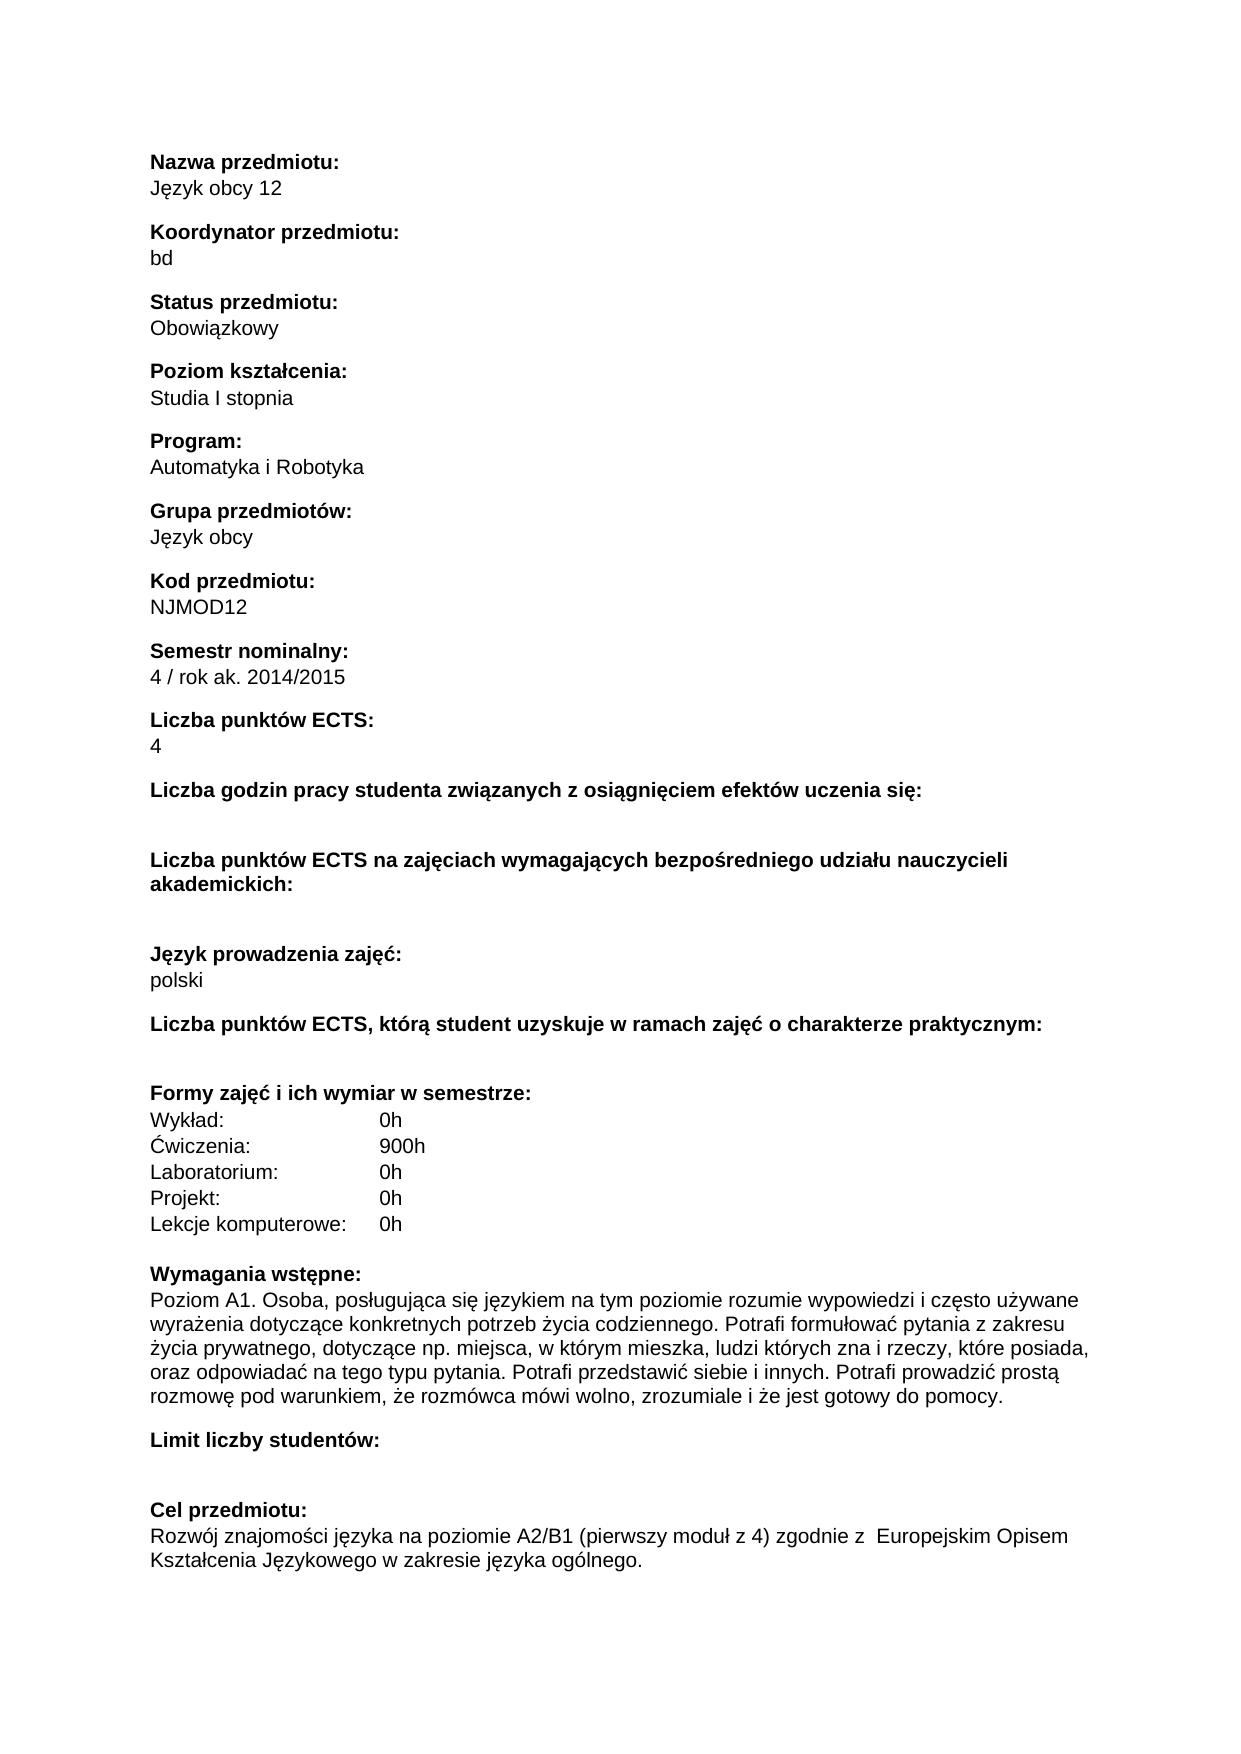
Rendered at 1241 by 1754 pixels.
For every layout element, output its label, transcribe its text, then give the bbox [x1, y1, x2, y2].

text Grupa przedmiotów: [150, 499, 1090, 523]
text Studia I stopnia [150, 385, 1090, 409]
text 4 [150, 734, 1090, 758]
text Wymagania wstępne: [150, 1262, 1090, 1286]
text Liczba punktów ECTS na zajęciach wymagających bezpośredniego udziału nauczycieli akademickich: [150, 848, 1090, 896]
table_cell Lekcje komputerowe: [140, 1212, 367, 1236]
text Automatyka i Robotyka [150, 455, 1090, 479]
text Status przedmiotu: [150, 289, 1090, 313]
text Semestr nominalny: [150, 638, 1090, 662]
text Liczba punktów ECTS: [150, 708, 1090, 732]
text Formy zajęć i ich wymiar w semestrze: [150, 1081, 1090, 1105]
text Cel przedmiotu: [150, 1497, 1090, 1521]
table_cell 0h [369, 1158, 597, 1184]
text Obowiązkowy [150, 316, 1090, 339]
text polski [150, 968, 1090, 992]
text Język obcy 12 [150, 176, 1090, 200]
text Poziom kształcenia: [150, 359, 1090, 383]
table_cell 0h [369, 1210, 597, 1236]
text Poziom A1. Osoba, posługująca się językiem na tym poziomie rozumie wypowiedzi i często używane wyrażenia dotyczące konkretnych potrzeb życia codziennego. Potrafi formułować pytania z zakresu życia prywatnego, dotyczące np. miejsca, w którym mieszka, ludzi których zna i rzeczy, które posiada, oraz odpowiadać na tego typu pytania. Potrafi przedstawić siebie i innych. Potrafi prowadzić prostą rozmowę pod warunkiem, że rozmówca mówi wolno, zrozumiale i że jest gotowy do pomocy. [150, 1288, 1090, 1408]
text Liczba godzin pracy studenta związanych z osiągnięciem efektów uczenia się: [150, 778, 1090, 802]
table_header 0h [369, 1108, 597, 1132]
table_cell Laboratorium: [140, 1160, 367, 1184]
text Kod przedmiotu: [150, 569, 1090, 593]
text Koordynator przedmiotu: [150, 220, 1090, 244]
text Rozwój znajomości języka na poziomie A2/B1 (pierwszy moduł z 4) zgodnie z Europejskim Opisem Kształcenia Językowego w zakresie języka ogólnego. [150, 1523, 1090, 1571]
text NJMOD12 [150, 595, 1090, 619]
text Język obcy [150, 525, 1090, 549]
table_cell 0h [369, 1184, 597, 1210]
text Liczba punktów ECTS, którą student uzyskuje w ramach zajęć o charakterze praktycznym: [150, 1011, 1090, 1035]
table_header Wykład: [140, 1108, 367, 1132]
text Język prowadzenia zajęć: [150, 942, 1090, 966]
table_cell Ćwiczenia: [140, 1134, 367, 1158]
text bd [150, 246, 1090, 270]
table_cell Projekt: [140, 1186, 367, 1210]
text 4 / rok ak. 2014/2015 [150, 664, 1090, 688]
text Program: [150, 429, 1090, 453]
table_cell 900h [369, 1132, 597, 1158]
text Nazwa przedmiotu: [150, 150, 1090, 174]
text Limit liczby studentów: [150, 1428, 1090, 1452]
